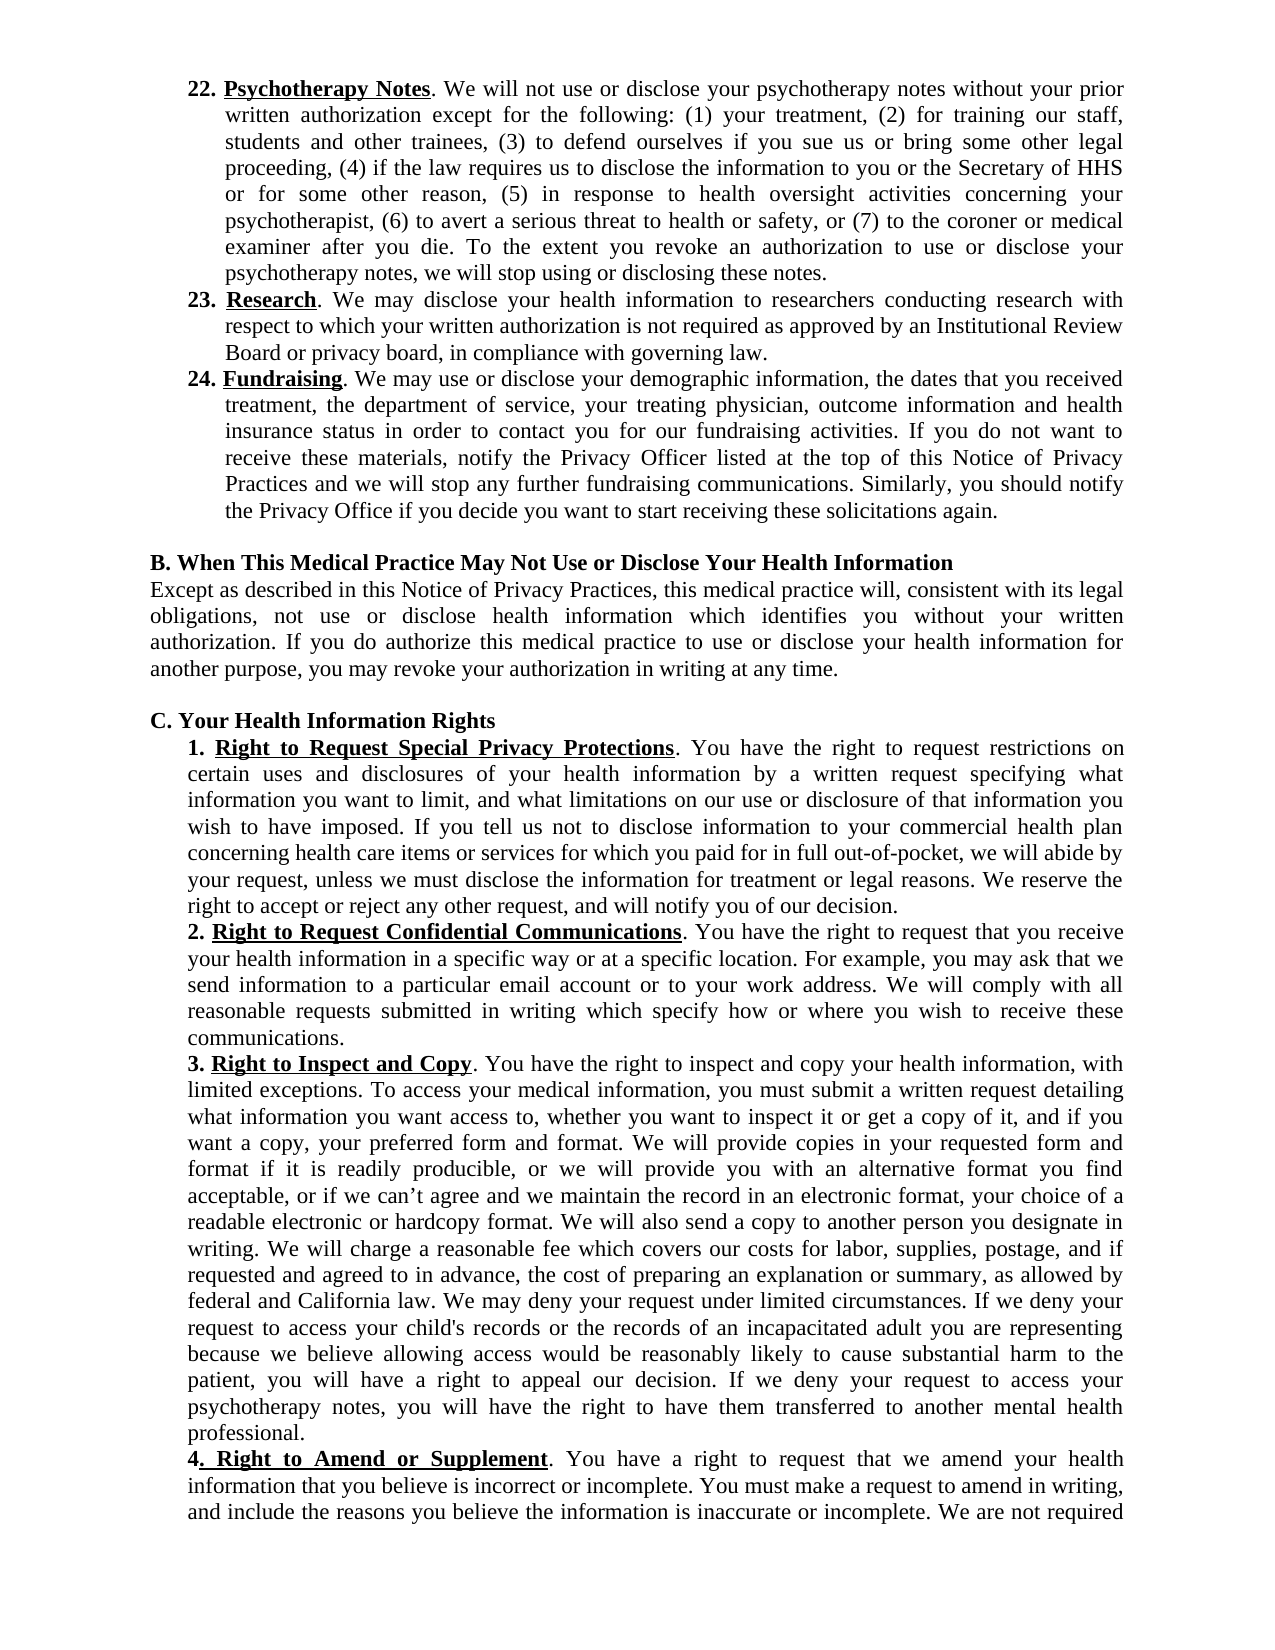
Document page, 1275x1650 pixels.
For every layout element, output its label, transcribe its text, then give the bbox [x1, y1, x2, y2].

text 23. Research. We may disclose your health information to researchers conducting research with respect to which your written authorization is not required as approved by an Institutional Review Board or privacy board, in compliance with governing law. [187, 286, 1125, 365]
text Except as described in this Notice of Privacy Practices, this medical practice will, consistent with its legal obligations, not use or disclose health information which identifies you without your written authorization. If you do authorize this medical practice to use or disclose your health information for another purpose, you may revoke your authorization in writing at any time. [150, 576, 1125, 681]
text C. Your Health Information Rights [150, 707, 1125, 734]
text 24. Fundraising. We may use or disclose your demographic information, the dates that you received treatment, the department of service, your treating physician, outcome information and health insurance status in order to contact you for our fundraising activities. If you do not want to receive these materials, notify the Privacy Officer listed at the top of this Notice of Privacy Practices and we will stop any further fundraising communications. Similarly, you should notify the Privacy Office if you decide you want to start receiving these solicitations again. [187, 365, 1125, 523]
text 3. Right to Inspect and Copy. You have the right to inspect and copy your health information, with limited exceptions. To access your medical information, you must submit a written request detailing what information you want access to, whether you want to inspect it or get a copy of it, and if you want a copy, your preferred form and format. We will provide copies in your requested form and format if it is readily producible, or we will provide you with an alternative format you find acceptable, or if we can’t agree and we maintain the record in an electronic format, your choice of a readable electronic or hardcopy format. We will also send a copy to another person you designate in writing. We will charge a reasonable fee which covers our costs for labor, supplies, postage, and if requested and agreed to in advance, the cost of preparing an explanation or summary, as allowed by federal and California law. We may deny your request under limited circumstances. If we deny your request to access your child's records or the records of an incapacitated adult you are representing because we believe allowing access would be reasonably likely to cause substantial harm to the patient, you will have a right to appeal our decision. If we deny your request to access your psychotherapy notes, you will have the right to have them transferred to another mental health professional. [187, 1050, 1125, 1445]
text B. When This Medical Practice May Not Use or Disclose Your Health Information [150, 549, 1125, 576]
text 22. Psychotherapy Notes. We will not use or disclose your psychotherapy notes without your prior written authorization except for the following: (1) your treatment, (2) for training our staff, students and other trainees, (3) to defend ourselves if you sue us or bring some other legal proceeding, (4) if the law requires us to disclose the information to you or the Secretary of HHS or for some other reason, (5) in response to health oversight activities concerning your psychotherapist, (6) to avert a serious threat to health or safety, or (7) to the coroner or medical examiner after you die. To the extent you revoke an authorization to use or disclose your psychotherapy notes, we will stop using or disclosing these notes. [187, 75, 1125, 286]
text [187, 1445, 1125, 1524]
text 2. Right to Request Confidential Communications. You have the right to request that you receive your health information in a specific way or at a specific location. For example, you may ask that we send information to a particular email account or to your work address. We will comply with all reasonable requests submitted in writing which specify how or where you wish to receive these communications. [187, 918, 1125, 1050]
text 1. Right to Request Special Privacy Protections. You have the right to request restrictions on certain uses and disclosures of your health information by a written request specifying what information you want to limit, and what limitations on our use or disclosure of that information you wish to have imposed. If you tell us not to disclose information to your commercial health plan concerning health care items or services for which you paid for in full out-of-pocket, we will abide by your request, unless we must disclose the information for treatment or legal reasons. We reserve the right to accept or reject any other request, and will notify you of our decision. [187, 734, 1125, 918]
